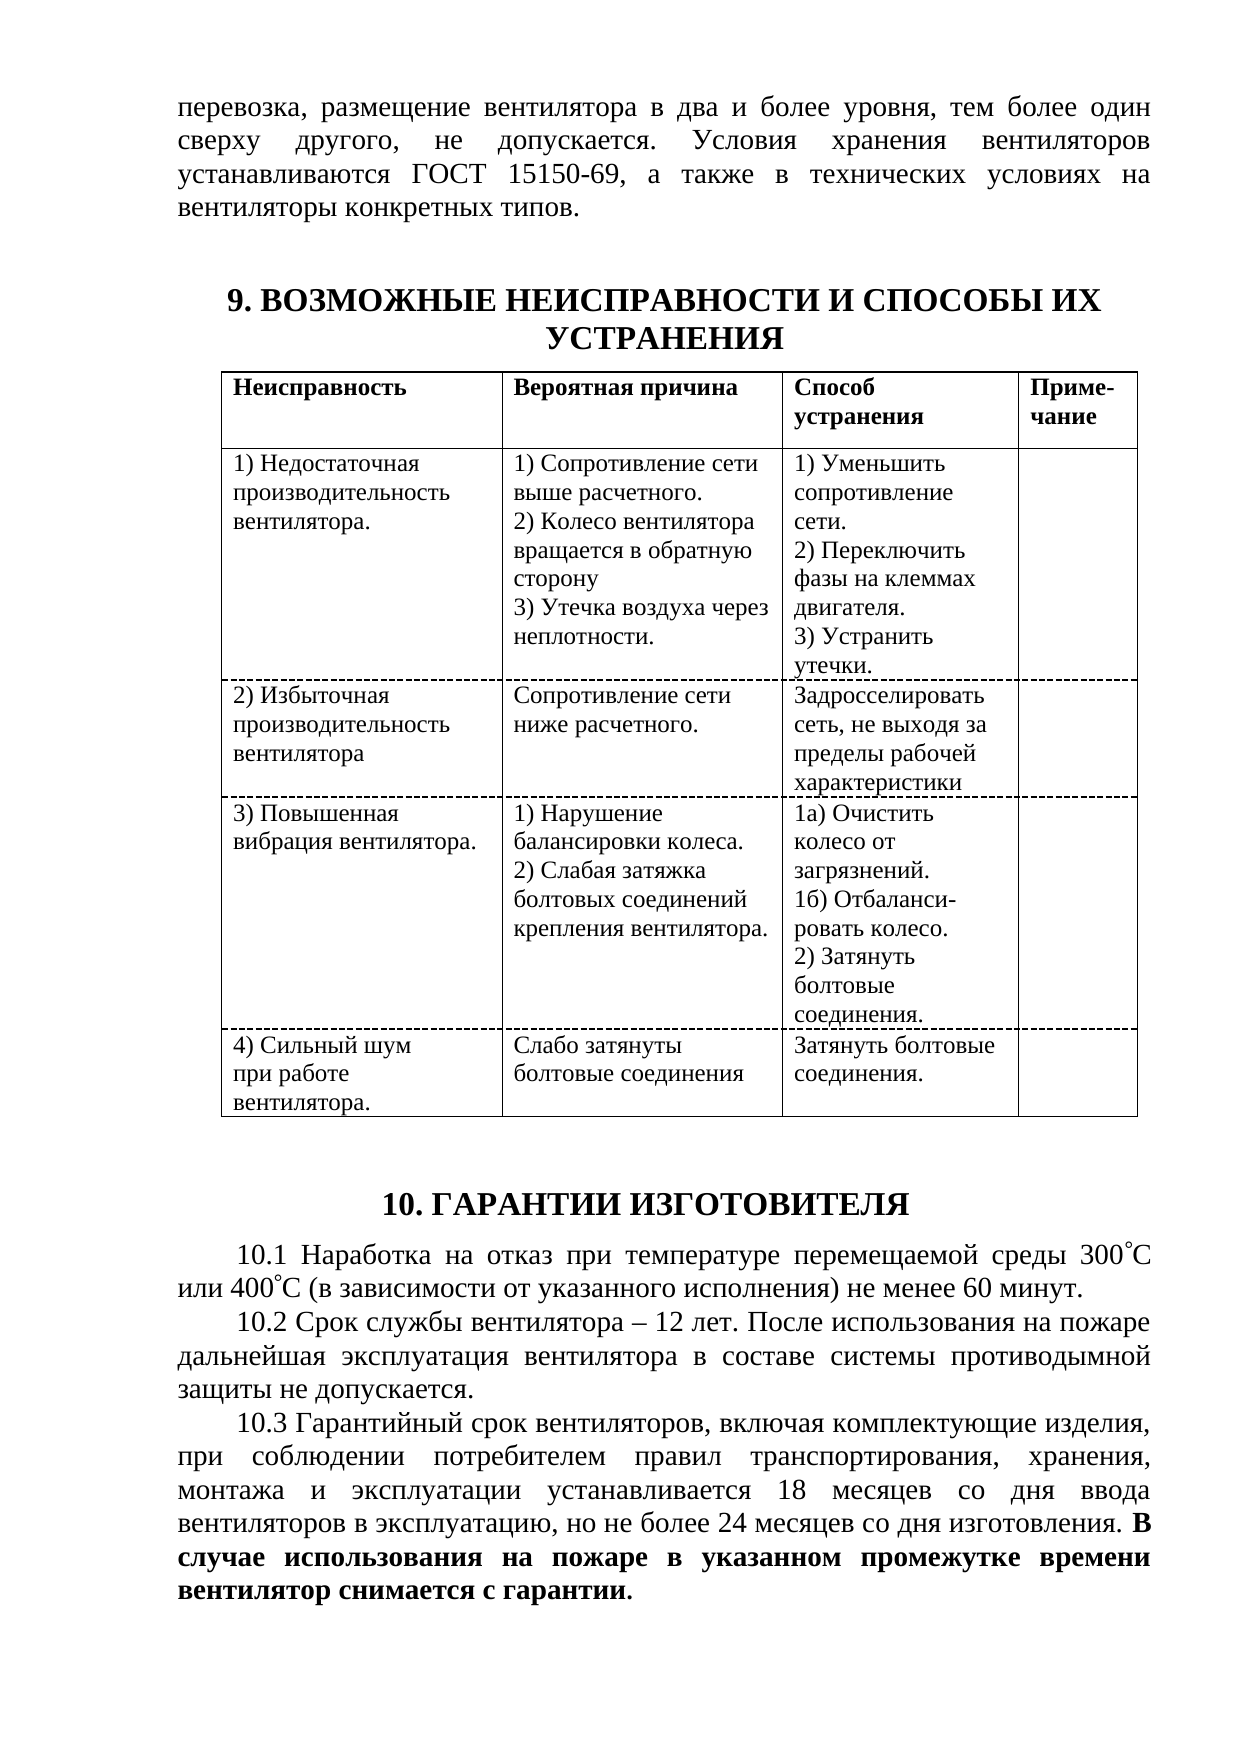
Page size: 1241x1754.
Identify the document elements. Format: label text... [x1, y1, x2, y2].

text 10.3 Гарантийный срок вентиляторов, включая комплектующие изделия, при соблюдении потребителем правил транспортирования, хранения, монтажа и эксплуатации устанавливается 18 месяцев со дня ввода вентиляторов в эксплуатацию, но не более 24 месяцев со дня изготовления. В случае использования на пожаре в указанном промежутке времени вентилятор снимается с гарантии. [177, 1405, 1152, 1606]
text 9. ВОЗМОЖНЫЕ НЕИСПРАВНОСТИ И СПОСОБЫ ИХ УСТРАНЕНИЯ [177, 280, 1152, 357]
table_cell [1019, 449, 1137, 678]
table_cell 1) Уменьшить сопротивление сети. 2) Переключить фазы на клеммах двигателя. 3) Устранить утечки. [783, 449, 1018, 678]
text 10.2 Срок службы вентилятора – 12 лет. После использования на пожаре дальнейшая эксплуатация вентилятора в составе системы противодымной защиты не допускается. [177, 1304, 1152, 1405]
text 10. ГАРАНТИИ ИЗГОТОВИТЕЛЯ [140, 1184, 1152, 1222]
table_header Неисправность [222, 373, 502, 447]
table_cell 1) Нарушение балансировки колеса. 2) Слабая затяжка болтовых соединений крепления вентилятора. [503, 796, 782, 1028]
table_header Примечание [1019, 373, 1137, 447]
table_cell 3) Повышенная вибрация вентилятора. [222, 796, 502, 1028]
table_cell 1) Недостаточная производительность вентилятора. [222, 449, 502, 678]
table_cell [1019, 796, 1137, 1028]
table_header Вероятная причина [503, 373, 782, 447]
table_cell 1) Сопротивление сети выше расчетного. 2) Колесо вентилятора вращается в обратную сторону 3) Утечка воздуха через неплотности. [503, 449, 782, 678]
text 10.1 Наработка на отказ при температуре перемещаемой среды 300С или 400С (в зависимости от указанного исполнения) не менее 60 минут. [177, 1237, 1152, 1304]
table_cell 4) Сильный шум при работе вентилятора. [222, 1028, 502, 1116]
table_cell Задросселировать сеть, не выходя за пределы рабочей характеристики [783, 679, 1018, 796]
table_cell Сопротивление сети ниже расчетного. [503, 679, 782, 796]
table_cell Слабо затянуты болтовые соединения [503, 1028, 782, 1116]
table_cell 2) Избыточная производительность вентилятора [222, 679, 502, 796]
table_cell [1019, 679, 1137, 796]
table_cell [1019, 1028, 1137, 1116]
table_cell 1а) Очистить колесо от загрязнений. 1б) Отбалансировать колесо. 2) Затянуть болтовые соединения. [783, 796, 1018, 1028]
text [177, 89, 1152, 223]
table_cell Затянуть болтовые соединения. [783, 1028, 1018, 1116]
table_header Способ устранения [783, 373, 1018, 447]
